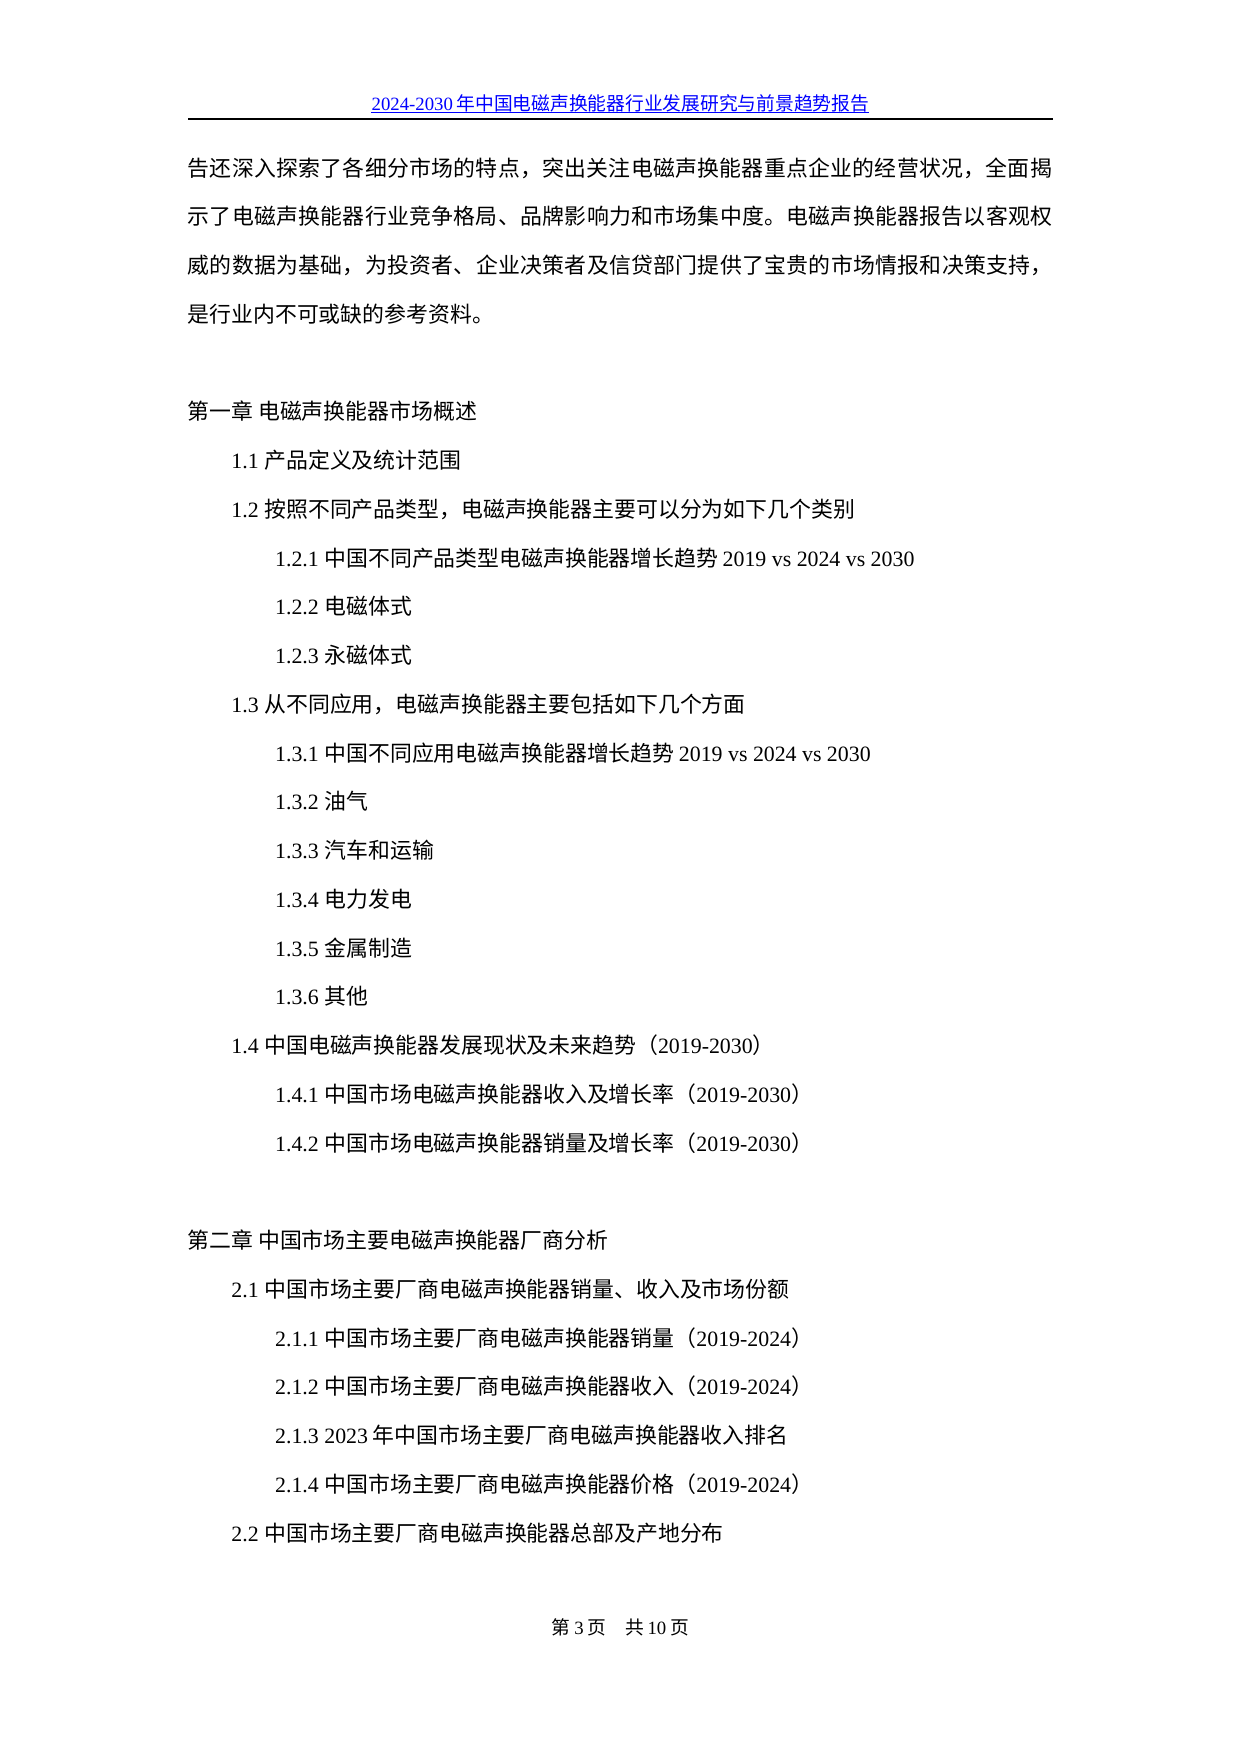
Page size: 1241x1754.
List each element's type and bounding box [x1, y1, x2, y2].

text [187, 150, 1053, 1548]
